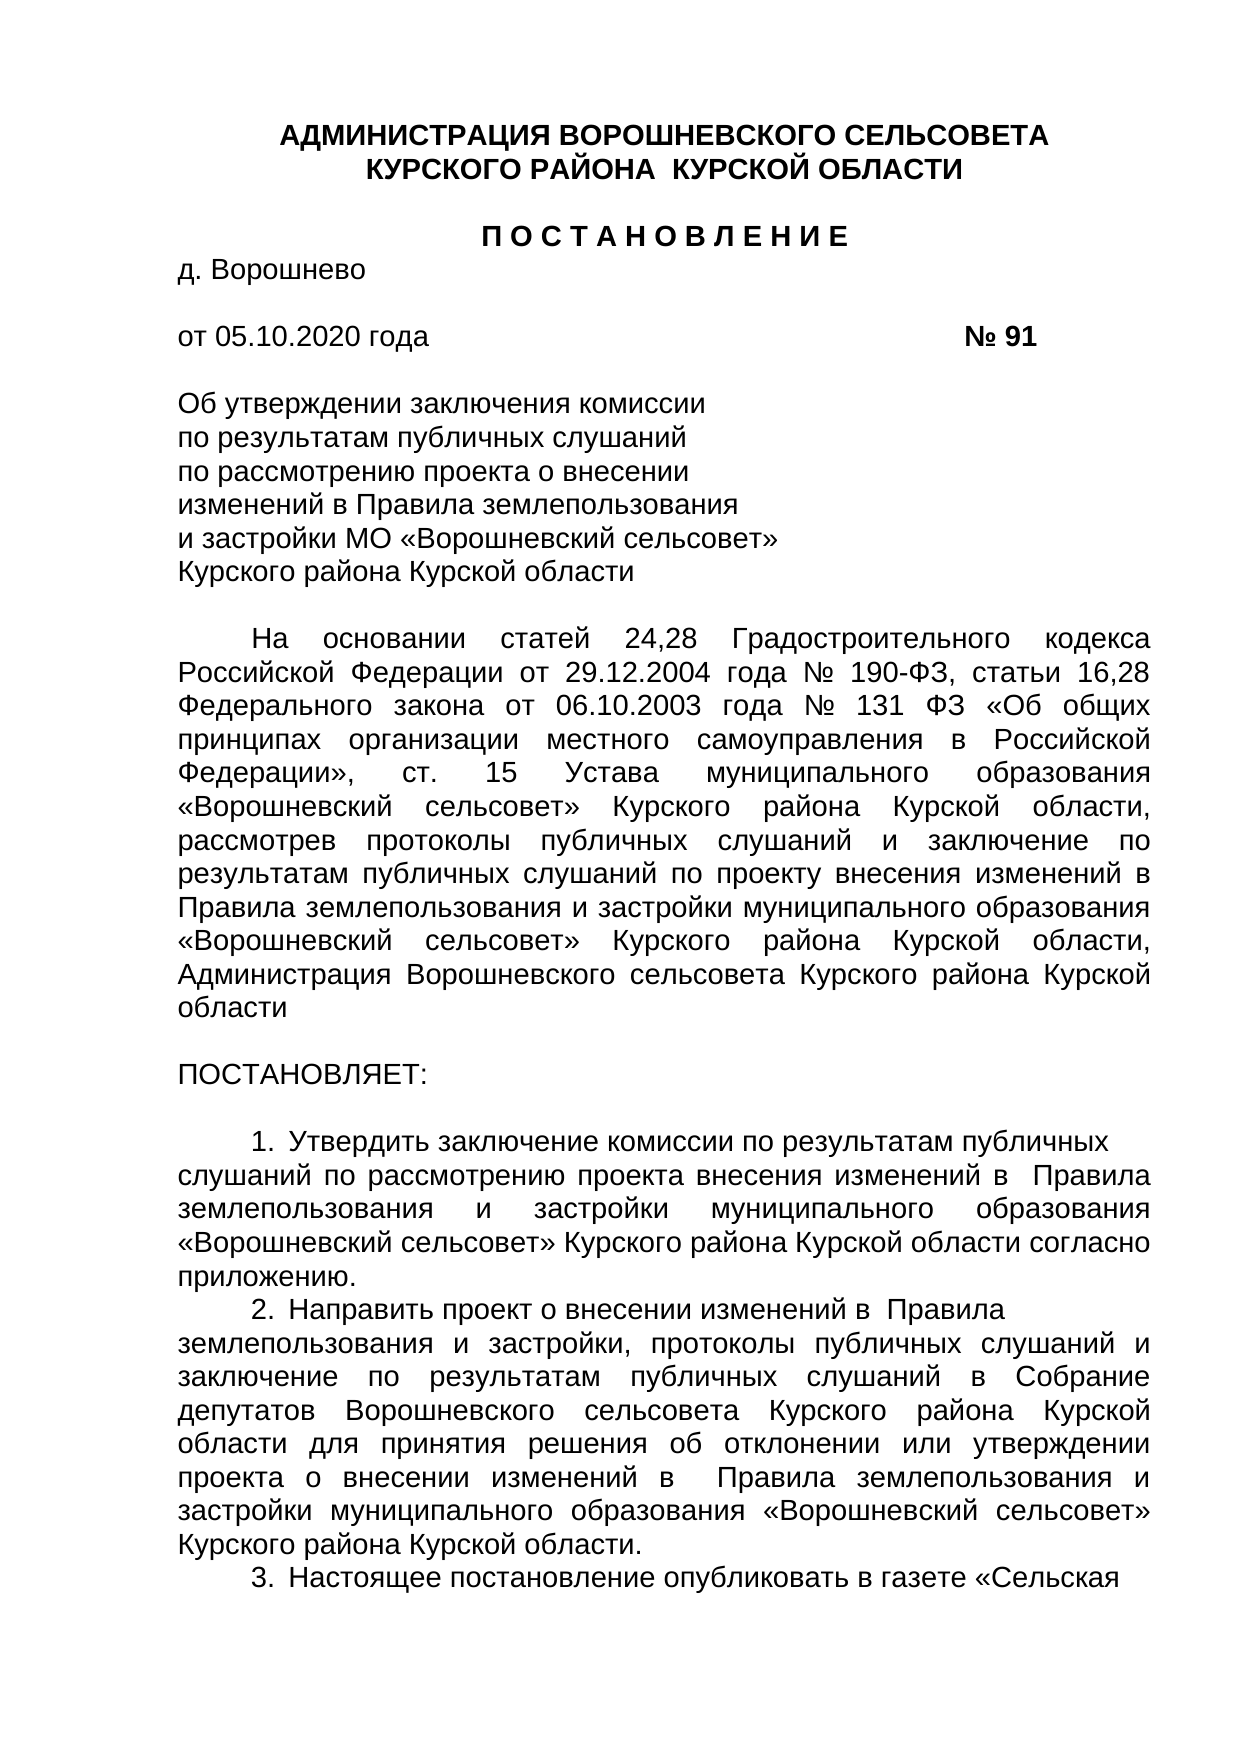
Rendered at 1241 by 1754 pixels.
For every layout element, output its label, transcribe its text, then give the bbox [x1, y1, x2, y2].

text и застройки МО «Ворошневский сельсовет» Курского района Курской области [177, 521, 1152, 588]
text П О С Т А Н О В Л Е Н И Е [177, 219, 1152, 252]
text изменений в Правила землепользования [177, 487, 1152, 521]
text д. Ворошнево [177, 252, 1152, 286]
text слушаний по рассмотрению проекта внесения изменений в Правила землепользования и застройки муниципального образования «Ворошневский сельсовет» Курского района Курской области согласно приложению. [177, 1158, 1152, 1292]
text по результатам публичных слушаний [177, 420, 1152, 453]
text по рассмотрению проекта о внесении [177, 453, 1152, 487]
text На основании статей 24,28 Градостроительного кодекса Российской Федерации от 29.12.2004 года № 190-ФЗ, статьи 16,28 Федерального закона от 06.10.2003 года № 131 ФЗ «Об общих принципах организации местного самоуправления в Российской Федерации», ст. 15 Устава муниципального образования «Ворошневский сельсовет» Курского района Курской области, рассмотрев протоколы публичных слушаний и заключение по результатам публичных слушаний по проекту внесения изменений в Правила землепользования и застройки муниципального образования «Ворошневский сельсовет» Курского района Курской области, Администрация Ворошневского сельсовета Курского района Курской области [177, 621, 1152, 1024]
list Настоящее постановление опубликовать в газете «Сельская [251, 1560, 1152, 1594]
text землепользования и застройки, протоколы публичных слушаний и заключение по результатам публичных слушаний в Собрание депутатов Ворошневского сельсовета Курского района Курской области для принятия решения об отклонении или утверждении проекта о внесении изменений в Правила землепользования и застройки муниципального образования «Ворошневский сельсовет» Курского района Курской области. [177, 1326, 1152, 1560]
list Утвердить заключение комиссии по результатам публичных [251, 1124, 1152, 1158]
text от 05.10.2020 года № 91 [177, 319, 1152, 353]
text Об утверждении заключения комиссии [177, 386, 1152, 420]
text ПОСТАНОВЛЯЕТ: [177, 1057, 1152, 1091]
list Направить проект о внесении изменений в Правила [251, 1292, 1152, 1326]
text КУРСКОГО РАЙОНА КУРСКОЙ ОБЛАСТИ [177, 152, 1152, 185]
text АДМИНИСТРАЦИЯ ВОРОШНЕВСКОГО СЕЛЬСОВЕТА [177, 118, 1152, 152]
